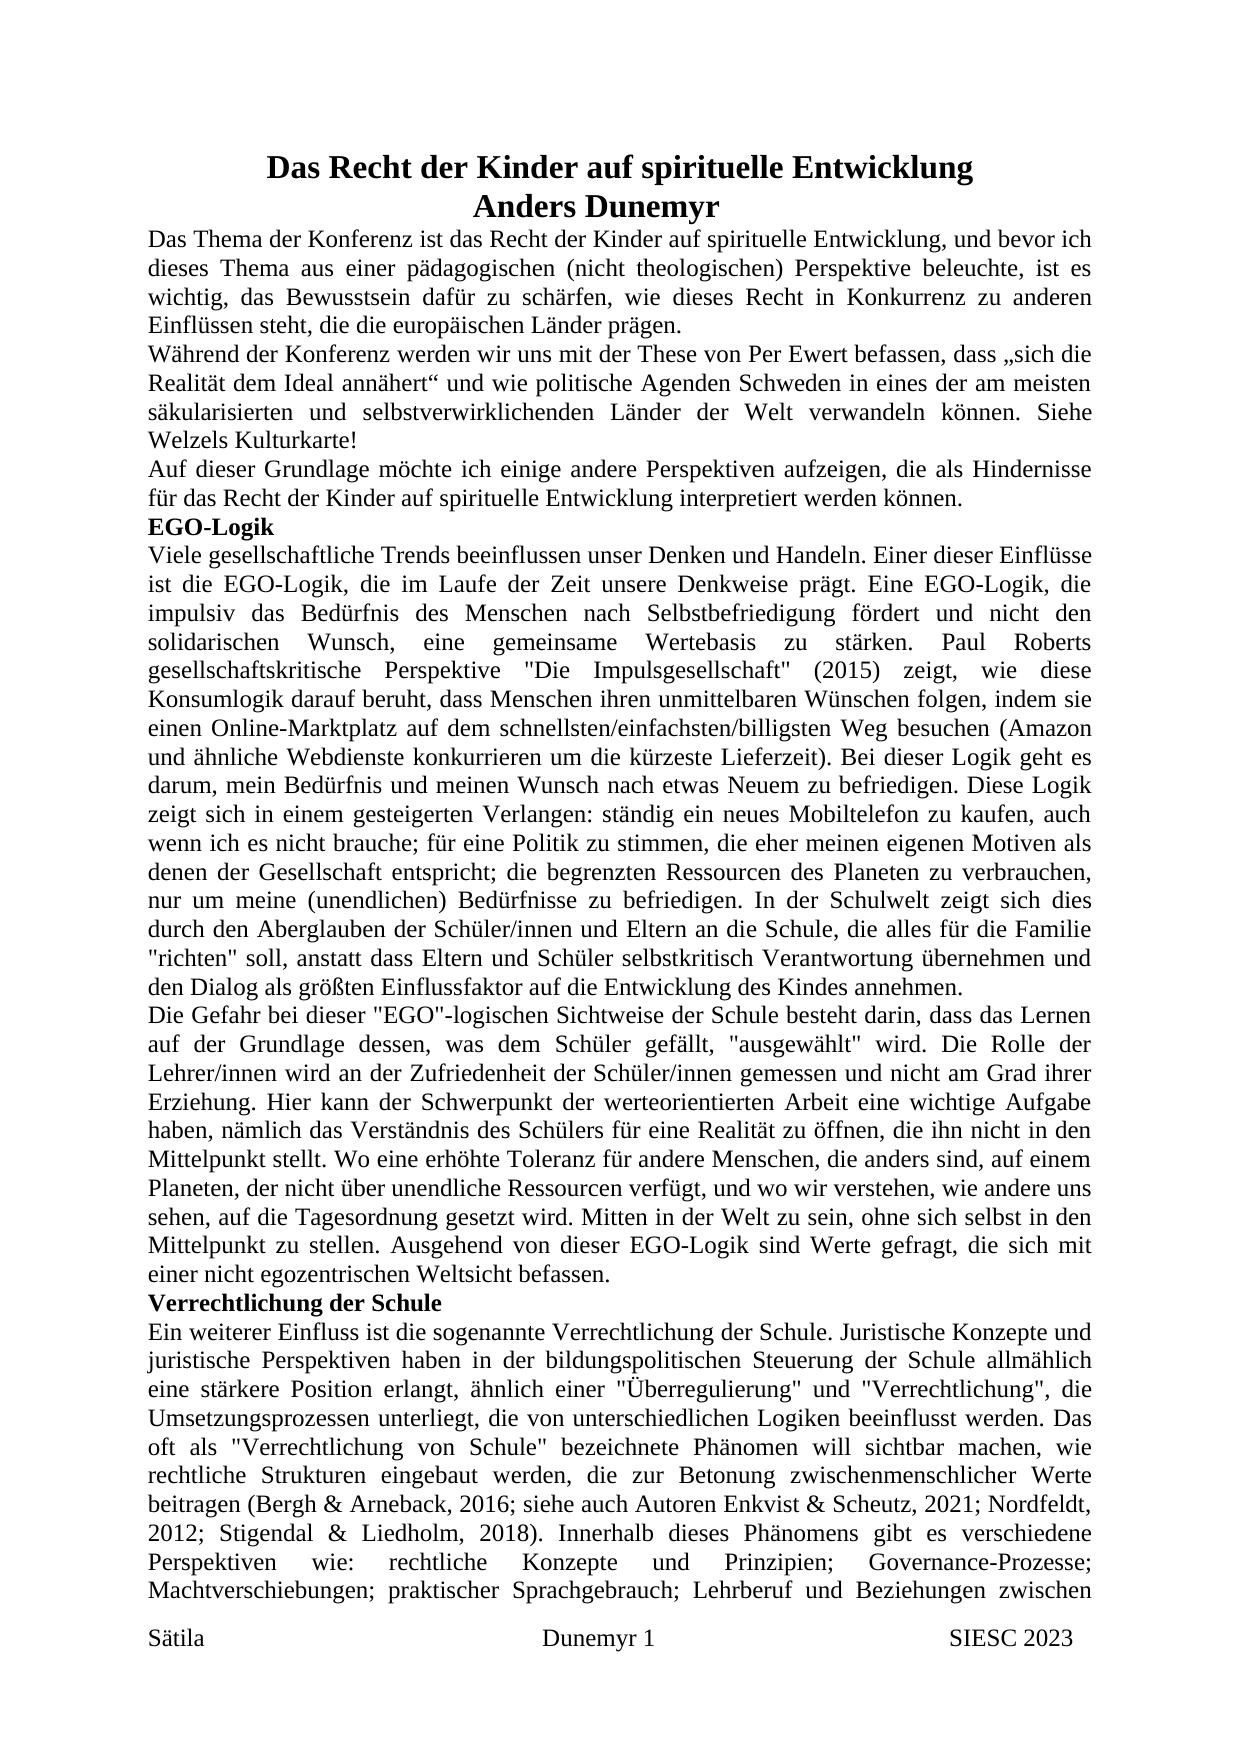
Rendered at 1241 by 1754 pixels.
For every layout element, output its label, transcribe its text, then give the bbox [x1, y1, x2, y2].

text Auf dieser Grundlage möchte ich einige andere Perspektiven aufzeigen, die als Hindernisse für das Recht der Kinder auf spirituelle Entwicklung interpretiert werden können. [148, 454, 1093, 512]
text Das Thema der Konferenz ist das Recht der Kinder auf spirituelle Entwicklung, und bevor ich dieses Thema aus einer pädagogischen (nicht theologischen) Perspektive beleuchte, ist es wichtig, das Bewusstsein dafür zu schärfen, wie dieses Recht in Konkurrenz zu anderen Einflüssen steht, die die europäischen Länder prägen. [148, 224, 1093, 339]
text Die Gefahr bei dieser "EGO"-logischen Sichtweise der Schule besteht darin, dass das Lernen auf der Grundlage dessen, was dem Schüler gefällt, "ausgewählt" wird. Die Rolle der Lehrer/innen wird an der Zufriedenheit der Schüler/innen gemessen und nicht am Grad ihrer Erziehung. Hier kann der Schwerpunkt der werteorientierten Arbeit eine wichtige Aufgabe haben, nämlich das Verständnis des Schülers für eine Realität zu öffnen, die ihn nicht in den Mittelpunkt stellt. Wo eine erhöhte Toleranz für andere Menschen, die anders sind, auf einem Planeten, der nicht über unendliche Ressourcen verfügt, und wo wir verstehen, wie andere uns sehen, auf die Tagesordnung gesetzt wird. Mitten in der Welt zu sein, ohne sich selbst in den Mittelpunkt zu stellen. Ausgehend von dieser EGO-Logik sind Werte gefragt, die sich mit einer nicht egozentrischen Weltsicht befassen. [148, 1001, 1093, 1288]
text Das Recht der Kinder auf spirituelle Entwicklung [148, 148, 1093, 186]
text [148, 1317, 1093, 1604]
text Viele gesellschaftliche Trends beeinflussen unser Denken und Handeln. Einer dieser Einflüsse ist die EGO-Logik, die im Laufe der Zeit unsere Denkweise prägt. Eine EGO-Logik, die impulsiv das Bedürfnis des Menschen nach Selbstbefriedigung fördert und nicht den solidarischen Wunsch, eine gemeinsame Wertebasis zu stärken. Paul Roberts gesellschaftskritische Perspektive "Die Impulsgesellschaft" (2015) zeigt, wie diese Konsumlogik darauf beruht, dass Menschen ihren unmittelbaren Wünschen folgen, indem sie einen Online-Marktplatz auf dem schnellsten/einfachsten/billigsten Weg besuchen (Amazon und ähnliche Webdienste konkurrieren um die kürzeste Lieferzeit). Bei dieser Logik geht es darum, mein Bedürfnis und meinen Wunsch nach etwas Neuem zu befriedigen. Diese Logik zeigt sich in einem gesteigerten Verlangen: ständig ein neues Mobiltelefon zu kaufen, auch wenn ich es nicht brauche; für eine Politik zu stimmen, die eher meinen eigenen Motiven als denen der Gesellschaft entspricht; die begrenzten Ressourcen des Planeten zu verbrauchen, nur um meine (unendlichen) Bedürfnisse zu befriedigen. In der Schulwelt zeigt sich dies durch den Aberglauben der Schüler/innen und Eltern an die Schule, die alles für die Familie "richten" soll, anstatt dass Eltern und Schüler selbstkritisch Verantwortung übernehmen und den Dialog als größten Einflussfaktor auf die Entwicklung des Kindes annehmen. [148, 541, 1093, 1001]
text Anders Dunemyr [148, 186, 1093, 224]
text Verrechtlichung der Schule [148, 1288, 1093, 1317]
text Während der Konferenz werden wir uns mit der These von Per Ewert befassen, dass „sich die Realität dem Ideal annähert“ und wie politische Agenden Schweden in eines der am meisten säkularisierten und selbstverwirklichenden Länder der Welt verwandeln können. Siehe Welzels Kulturkarte! [148, 339, 1093, 454]
text EGO-Logik [148, 512, 1093, 541]
